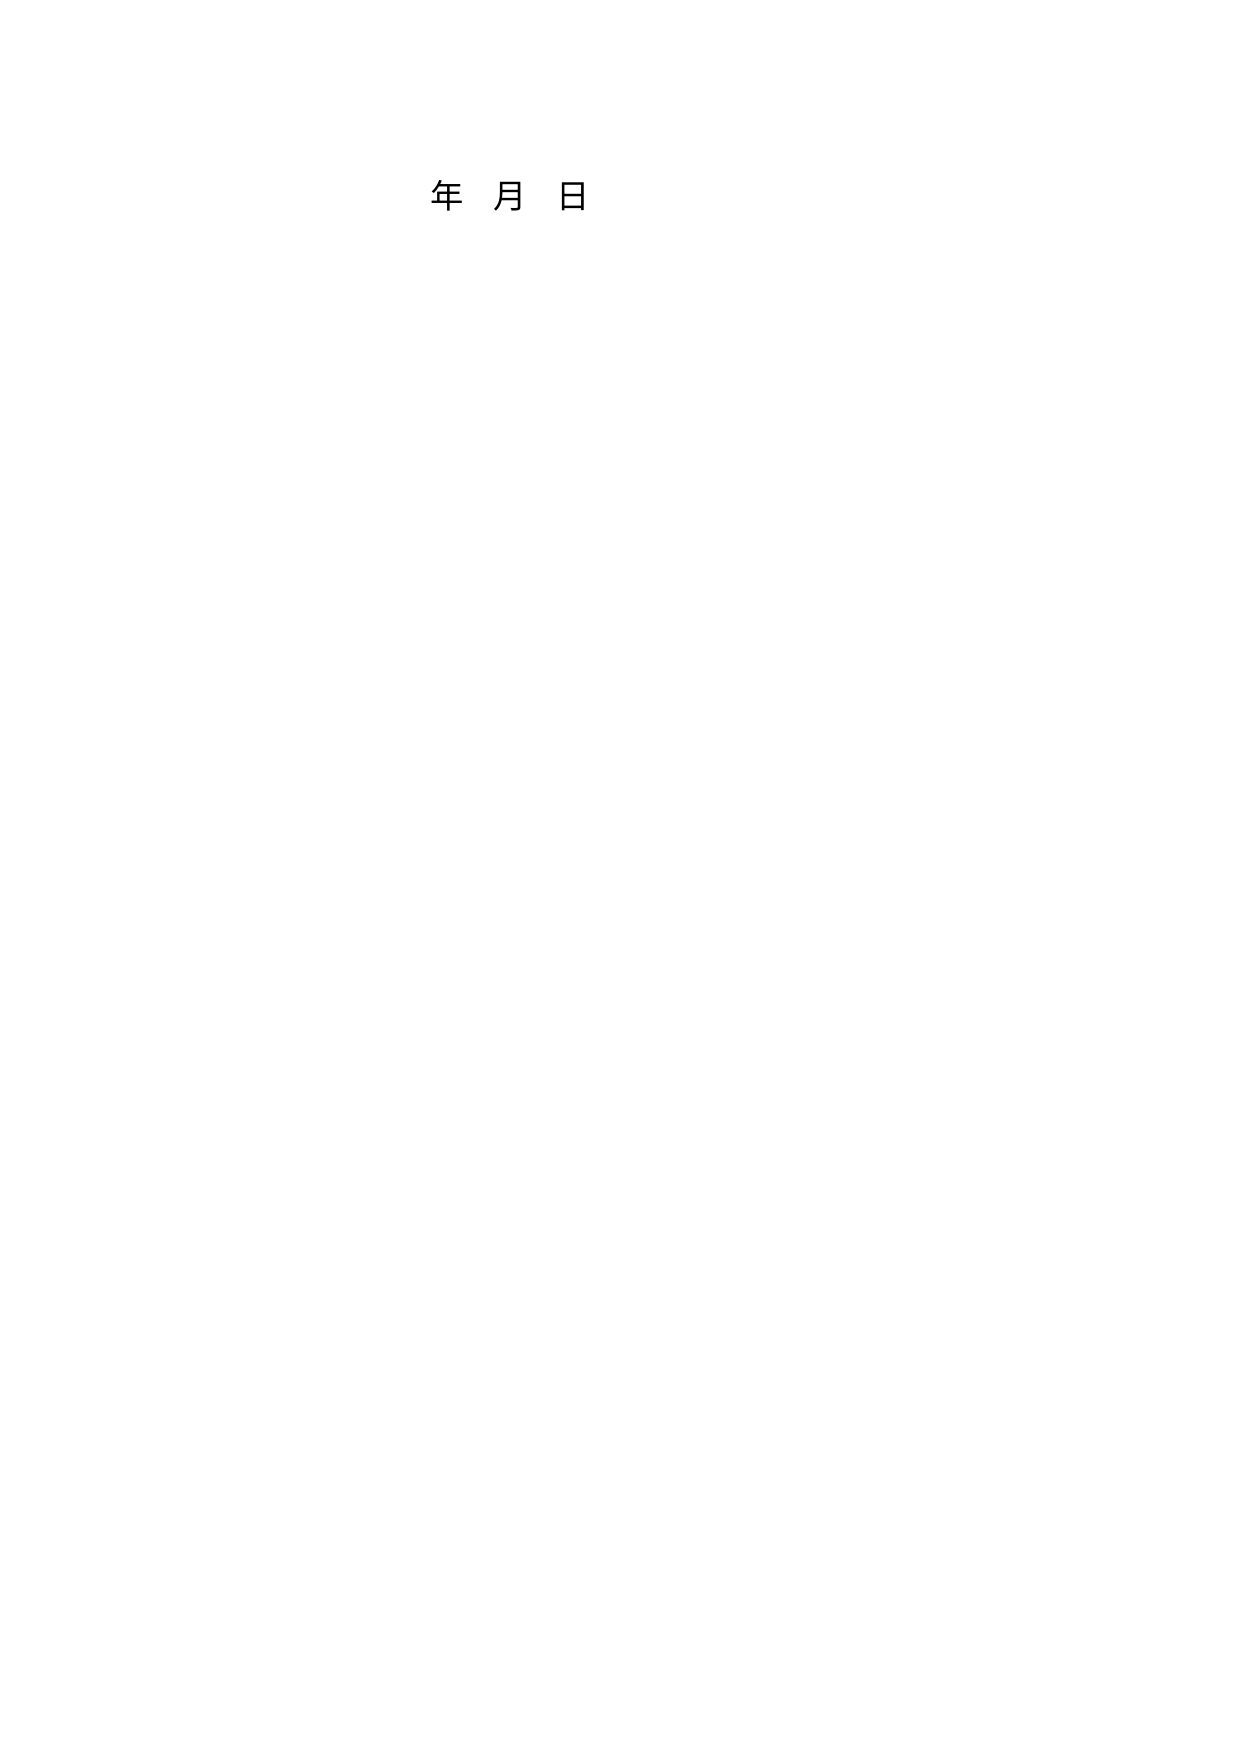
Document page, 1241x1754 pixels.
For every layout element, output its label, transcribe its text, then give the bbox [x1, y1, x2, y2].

text 年 月 日 [187, 162, 1053, 227]
